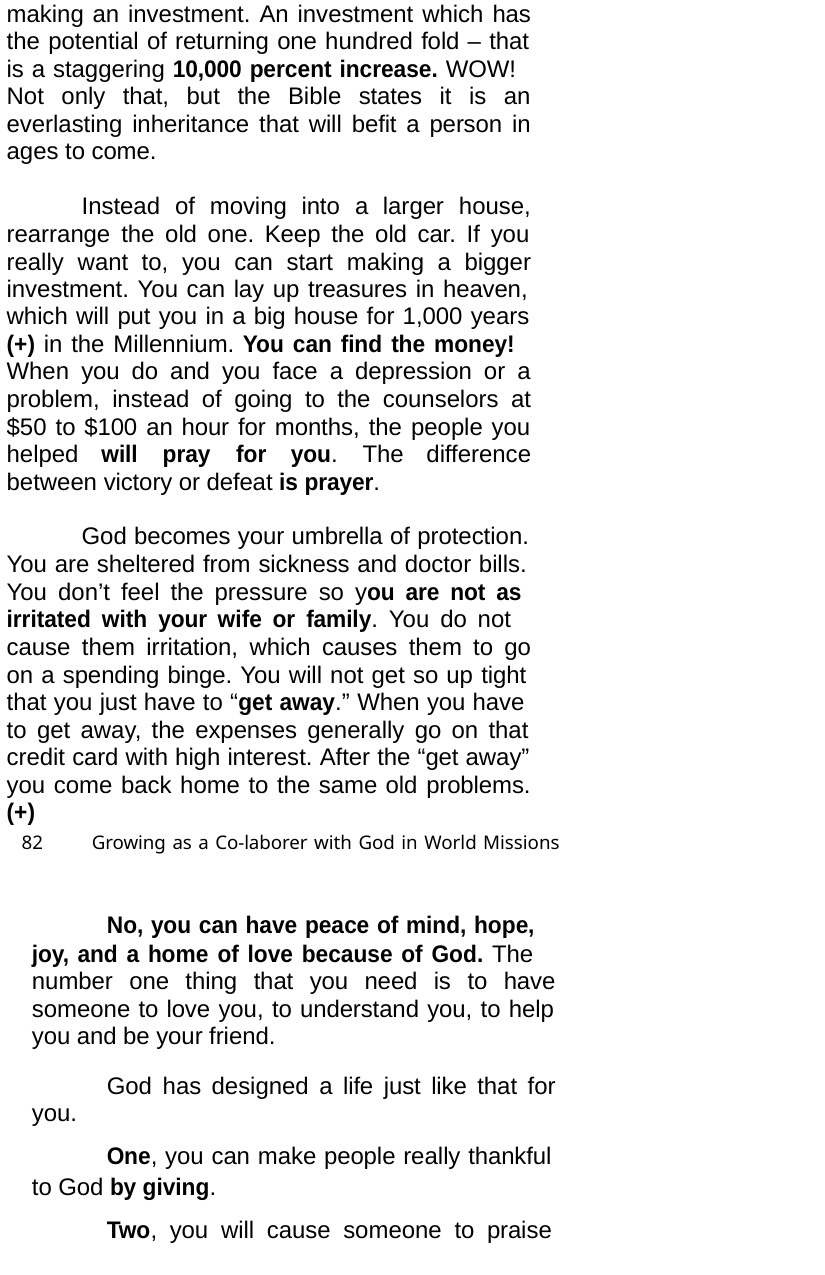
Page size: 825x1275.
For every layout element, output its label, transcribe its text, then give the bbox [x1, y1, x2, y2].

text on a spending binge. You will not get so up tight [6, 661, 825, 688]
text When you do and you face a depression or a [6, 358, 825, 386]
text which will put you in a big house for 1,000 years [6, 303, 825, 331]
text Two, you will cause someone to praise [21, 1201, 825, 1248]
text cause them irritation, which causes them to go [6, 633, 825, 661]
text to get away, the expenses generally go on that [6, 716, 825, 744]
text One, you can make people really thankful [21, 1127, 825, 1174]
text the potential of returning one hundred fold – that [6, 27, 825, 55]
text someone to love you, to understand you, to help [21, 995, 825, 1023]
text you and be your friend. [21, 1023, 825, 1050]
text rearrange the old one. Keep the old car. If you [6, 220, 825, 248]
text number one thing that you need is to have [21, 968, 825, 995]
text God becomes your umbrella of protection. [6, 521, 825, 551]
text helped will pray for you. The difference [6, 441, 825, 468]
text you. [21, 1099, 825, 1127]
text (+) in the Millennium. You can find the money! [6, 331, 825, 358]
text you come back home to the same old problems. [6, 771, 825, 799]
text to God by giving. [21, 1174, 825, 1201]
text credit card with high interest. After the “get away” [6, 744, 825, 771]
text You are sheltered from sickness and doctor bills. [6, 551, 825, 578]
text everlasting inheritance that will befit a person in [6, 110, 825, 138]
text is a staggering 10,000 percent increase. WOW! [6, 55, 825, 83]
text God has designed a life just like that for [21, 1075, 825, 1099]
text $50 to $100 an hour for months, the people you [6, 413, 825, 441]
text joy, and a home of love because of God. The [21, 940, 825, 968]
text investment. You can lay up treasures in heaven, [6, 275, 825, 303]
text 82 Growing as a Co-laborer with God in World Missions [21, 826, 825, 855]
text making an investment. An investment which has [6, 0, 825, 27]
text Instead of moving into a larger house, [6, 190, 825, 220]
text irritated with your wife or family. You do not [6, 606, 825, 633]
text ages to come. [6, 138, 825, 165]
text that you just have to “get away.” When you have [6, 688, 825, 716]
text really want to, you can start making a bigger [6, 248, 825, 275]
text You don’t feel the pressure so you are not as [6, 578, 825, 606]
text (+) [6, 799, 825, 826]
text No, you can have peace of mind, hope, [21, 905, 825, 940]
text Not only that, but the Bible states it is an [6, 83, 825, 110]
text between victory or defeat is prayer. [6, 468, 825, 496]
text problem, instead of going to the counselors at [6, 386, 825, 413]
